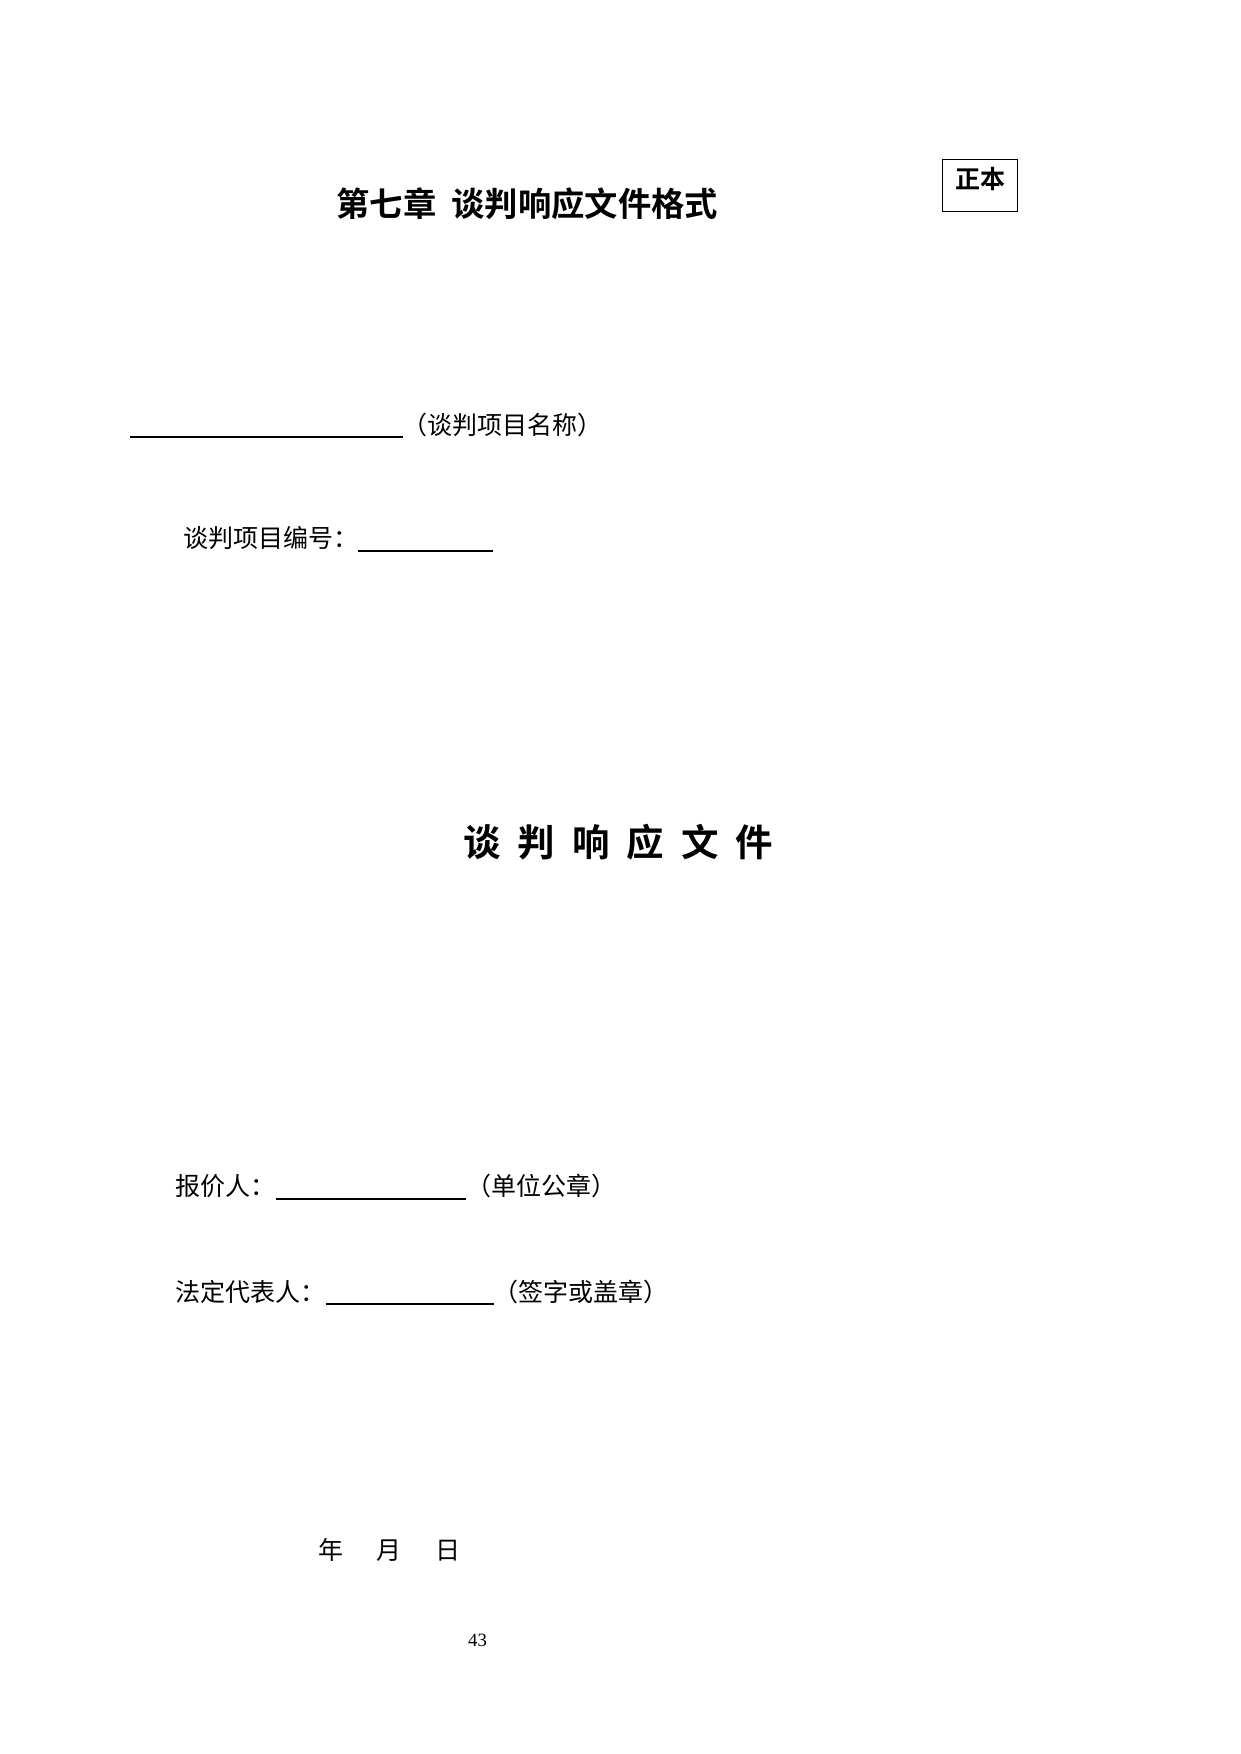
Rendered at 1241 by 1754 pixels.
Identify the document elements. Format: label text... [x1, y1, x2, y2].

text 年 月 日 [130, 1531, 1106, 1567]
text （谈判项目名称） [130, 405, 1106, 441]
text 报价人： （单位公章） [130, 1167, 1106, 1203]
text 法定代表人： （签字或盖章） [130, 1272, 1106, 1308]
table_header 正本 [943, 160, 1017, 211]
text 谈 判 响 应 文 件 [130, 813, 1106, 867]
text 谈判项目编号： [130, 519, 1106, 555]
subtitle 第七章 谈判响应文件格式 [130, 178, 1106, 226]
